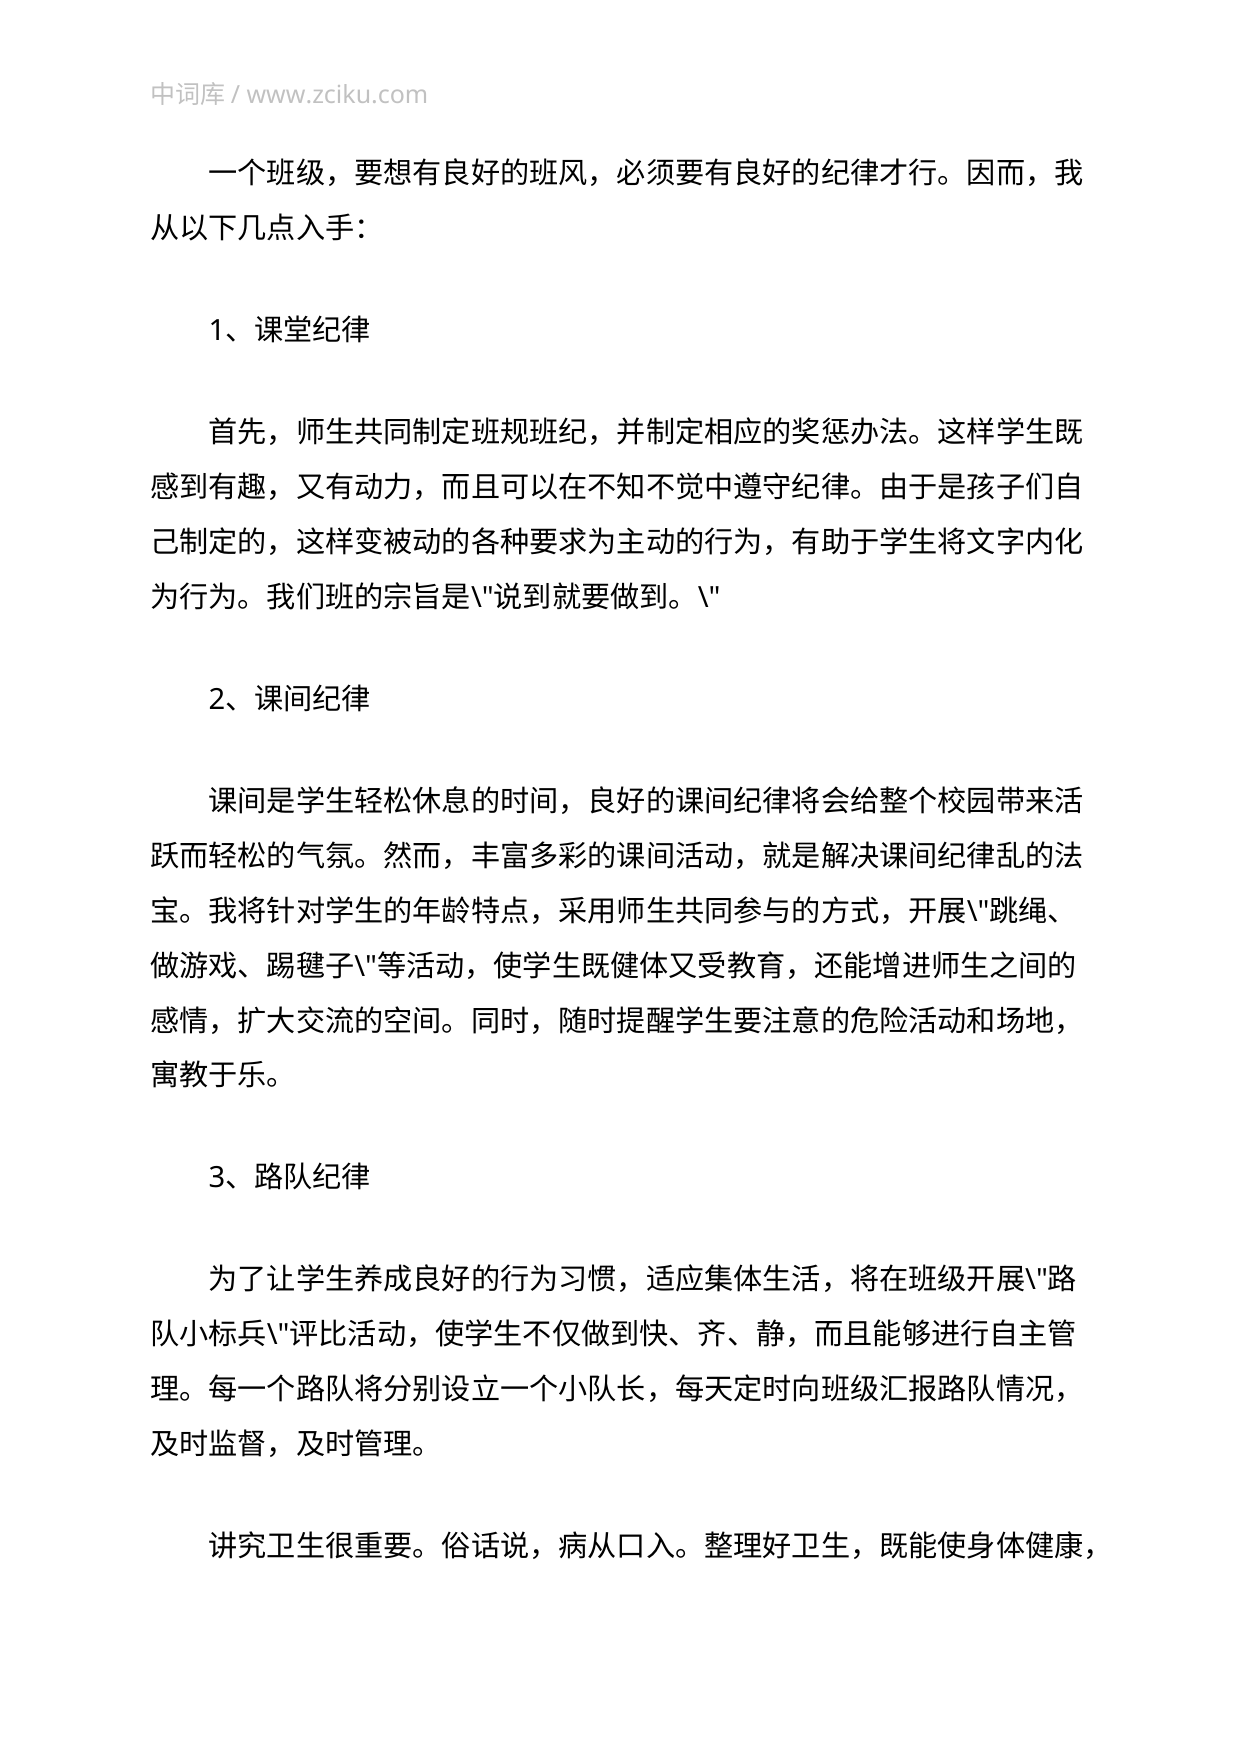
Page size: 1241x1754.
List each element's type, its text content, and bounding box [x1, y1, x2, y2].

text 首先，师生共同制定班规班纪，并制定相应的奖惩办法。这样学生既感到有趣，又有动力，而且可以在不知不觉中遵守纪律。由于是孩子们自己制定的，这样变被动的各种要求为主动的行为，有助于学生将文字内化为行为。我们班的宗旨是\"说到就要做到。\" [150, 409, 1090, 616]
text 3、路队纪律 [150, 1154, 1090, 1196]
text 一个班级，要想有良好的班风，必须要有良好的纪律才行。因而，我从以下几点入手： [150, 150, 1090, 247]
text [150, 1522, 1090, 1565]
text 课间是学生轻松休息的时间，良好的课间纪律将会给整个校园带来活跃而轻松的气氛。然而，丰富多彩的课间活动，就是解决课间纪律乱的法宝。我将针对学生的年龄特点，采用师生共同参与的方式，开展\"跳绳、做游戏、踢毽子\"等活动，使学生既健体又受教育，还能增进师生之间的感情，扩大交流的空间。同时，随时提醒学生要注意的危险活动和场地，寓教于乐。 [150, 777, 1090, 1094]
text 为了让学生养成良好的行为习惯，适应集体生活，将在班级开展\"路队小标兵\"评比活动，使学生不仅做到快、齐、静，而且能够进行自主管理。每一个路队将分别设立一个小队长，每天定时向班级汇报路队情况，及时监督，及时管理。 [150, 1256, 1090, 1463]
text 2、课间纪律 [150, 675, 1090, 718]
text 1、课堂纪律 [150, 307, 1090, 349]
